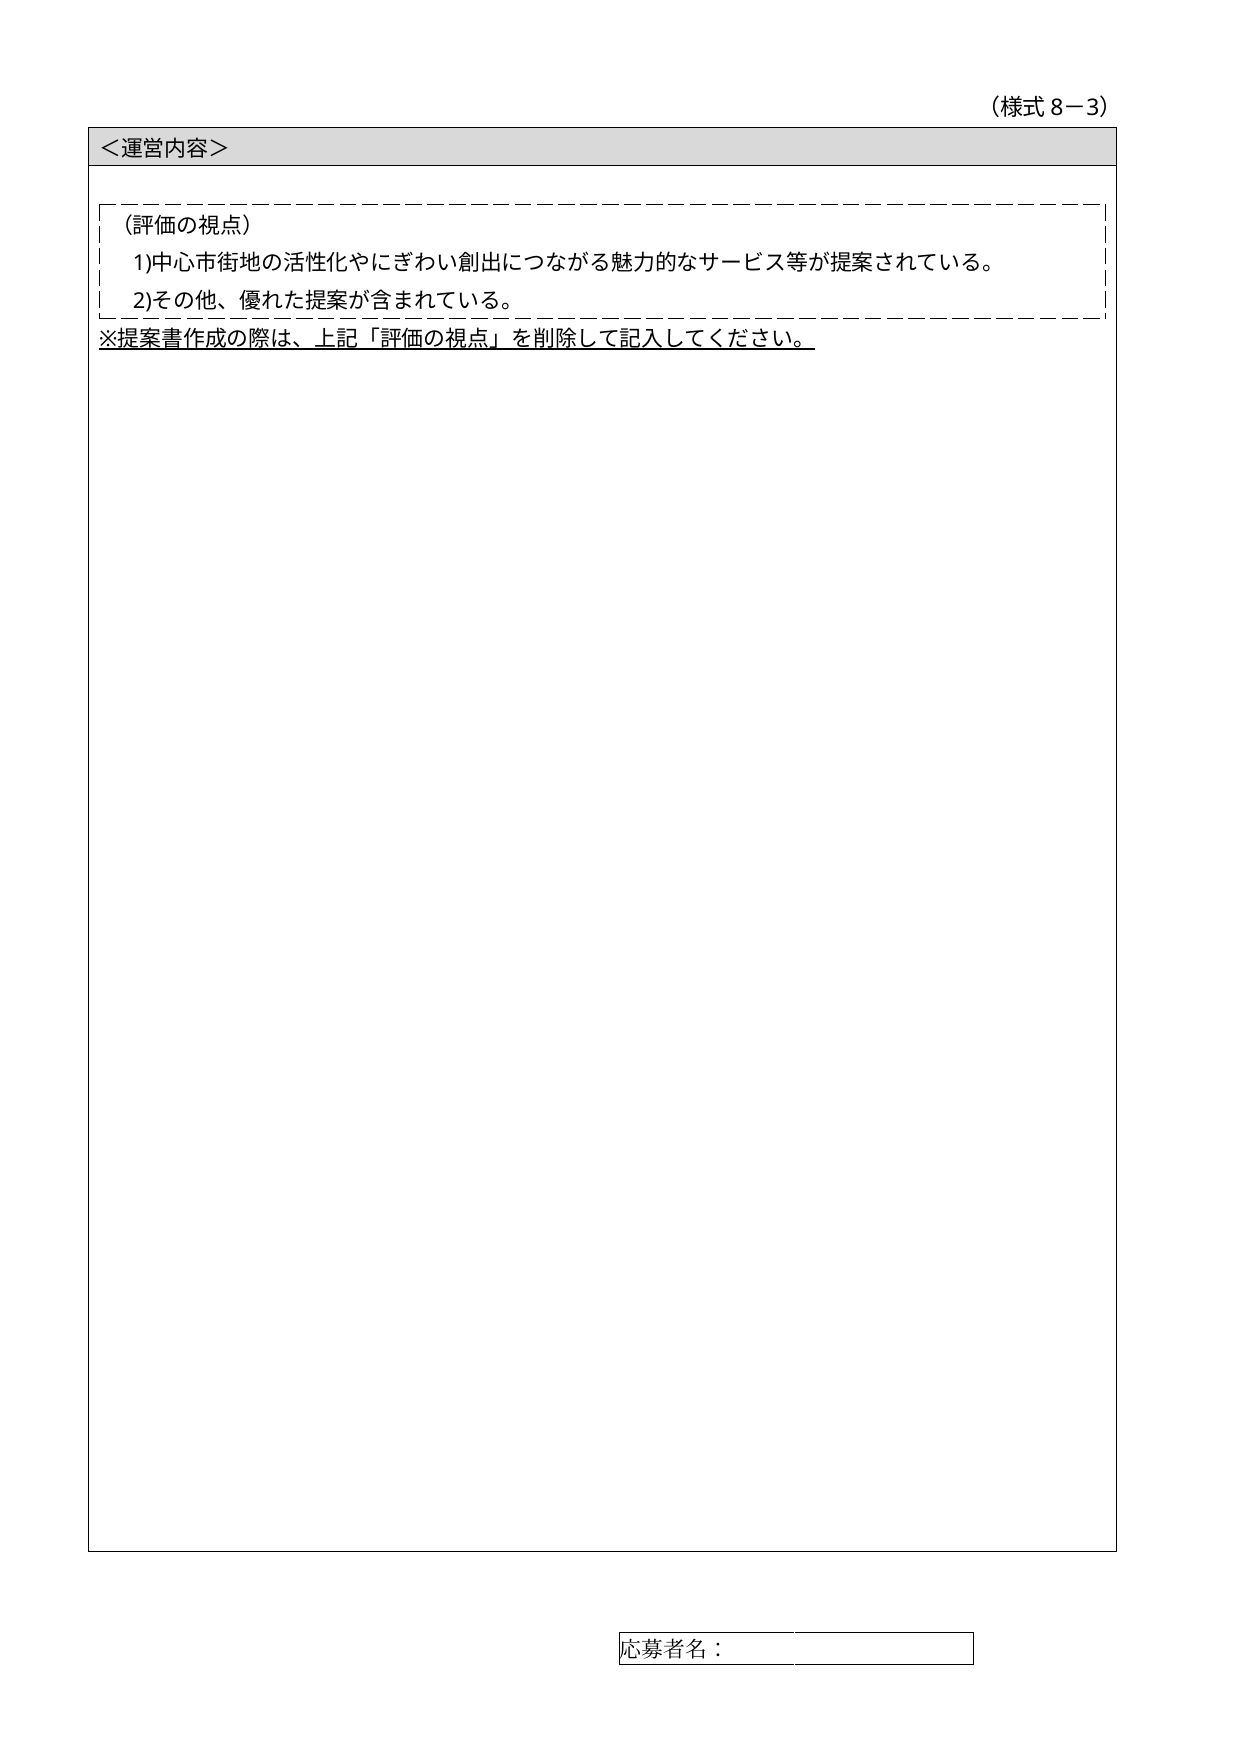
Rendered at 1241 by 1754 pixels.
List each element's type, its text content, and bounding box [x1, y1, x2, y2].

table_header ＜運営内容＞ [89, 128, 1116, 165]
table_cell ※提案書作成の際は、上記「評価の視点」を削除して記入してください。 [89, 166, 1116, 1551]
